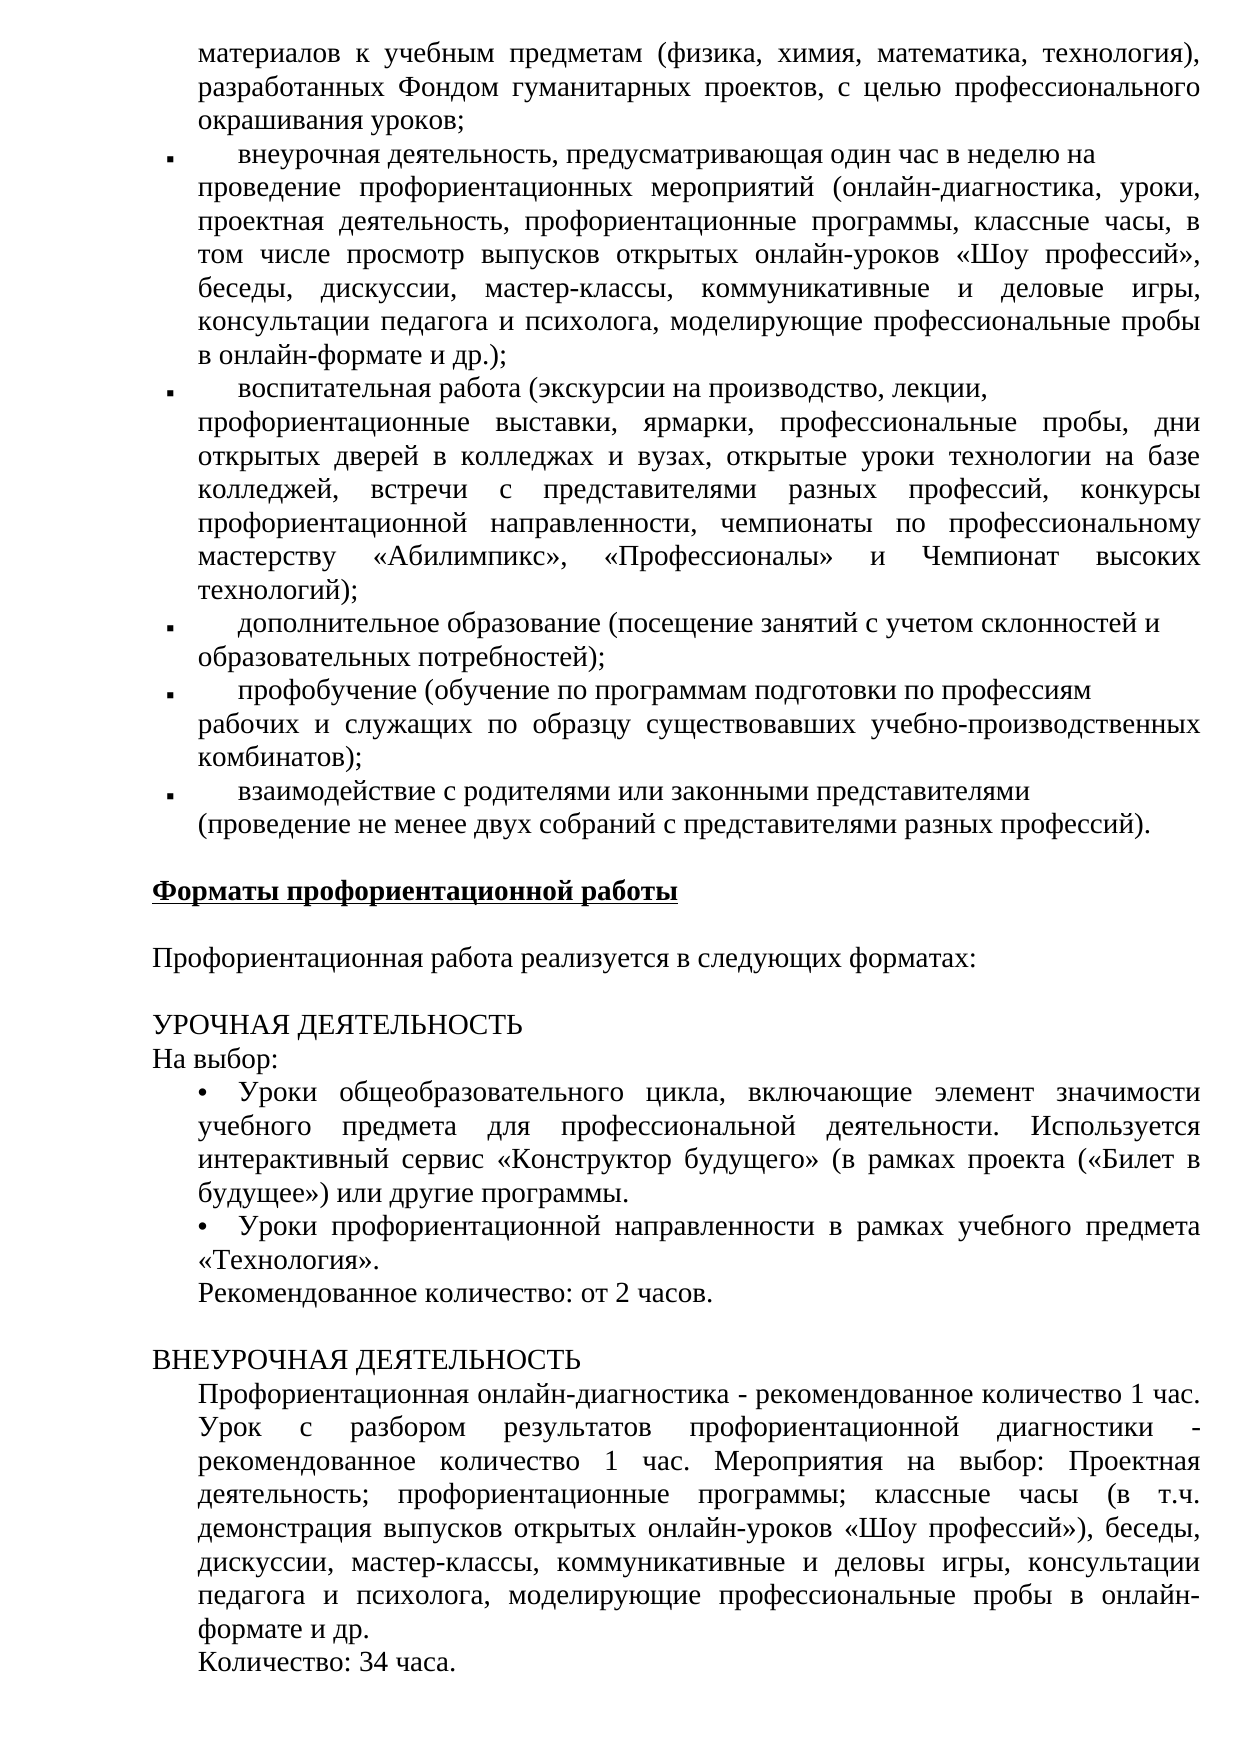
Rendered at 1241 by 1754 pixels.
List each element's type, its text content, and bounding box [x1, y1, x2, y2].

list взаимодействие с родителями или законными представителями [77, 773, 1201, 807]
list дополнительное образование (посещение занятий с учетом склонностей и [77, 605, 1201, 639]
text Количество: 34 часа. [198, 1644, 1201, 1678]
list Уроки общеобразовательного цикла, включающие элемент значимости учебного предмета для профессиональной деятельности. Используется интерактивный сервис «Конструктор будущего» (в рамках проекта («Билет в будущее») или другие программы. [198, 1074, 1201, 1208]
text (проведение не менее двух собраний с представителями разных профессий). [198, 807, 1201, 840]
text Рекомендованное количество: от 2 часов. [198, 1276, 1201, 1309]
text ВНЕУРОЧНАЯ ДЕЯТЕЛЬНОСТЬ [77, 1342, 1201, 1376]
text Форматы профориентационной работы [77, 873, 1201, 907]
list воспитательная работа (экскурсии на производство, лекции, [77, 371, 1201, 404]
text профориентационные выставки, ярмарки, профессиональные пробы, дни открытых дверей в колледжах и вузах, открытые уроки технологии на базе колледжей, встречи с представителями разных профессий, конкурсы профориентационной направленности, чемпионаты по профессиональному мастерству «Абилимпикс», «Профессионалы» и Чемпионат высоких технологий); [198, 404, 1201, 605]
text образовательных потребностей); [198, 639, 1201, 672]
text УРОЧНАЯ ДЕЯТЕЛЬНОСТЬ [77, 1007, 1201, 1041]
text рабочих и служащих по образцу существовавших учебно-производственных комбинатов); [198, 706, 1201, 773]
text Профориентационная работа реализуется в следующих форматах: [77, 940, 1201, 974]
text проведение профориентационных мероприятий (онлайн-диагностика, уроки, проектная деятельность, профориентационные программы, классные часы, в том числе просмотр выпусков открытых онлайн-уроков «Шоу профессий», беседы, дискуссии, мастер-классы, коммуникативные и деловые игры, консультации педагога и психолога, моделирующие профессиональные пробы в онлайн-формате и др.); [198, 169, 1201, 371]
list внеурочная деятельность, предусматривающая один час в неделю на [77, 136, 1201, 169]
text На выбор: [77, 1041, 1201, 1074]
text Профориентационная онлайн-диагностика - рекомендованное количество 1 час. Урок с разбором результатов профориентационной диагностики - рекомендованное количество 1 час. Мероприятия на выбор: Проектная деятельность; профориентационные программы; классные часы (в т.ч. демонстрация выпусков открытых онлайн-уроков «Шоу профессий»), беседы, дискуссии, мастер-классы, коммуникативные и деловы игры, консультации педагога и психолога, моделирующие профессиональные пробы в онлайн-формате и др. [198, 1376, 1201, 1644]
list профобучение (обучение по программам подготовки по профессиям [77, 672, 1201, 706]
text материалов к учебным предметам (физика, химия, математика, технология), разработанных Фондом гуманитарных проектов, с целью профессионального окрашивания уроков; [198, 35, 1201, 136]
list Уроки профориентационной направленности в рамках учебного предмета «Технология». [198, 1208, 1201, 1276]
